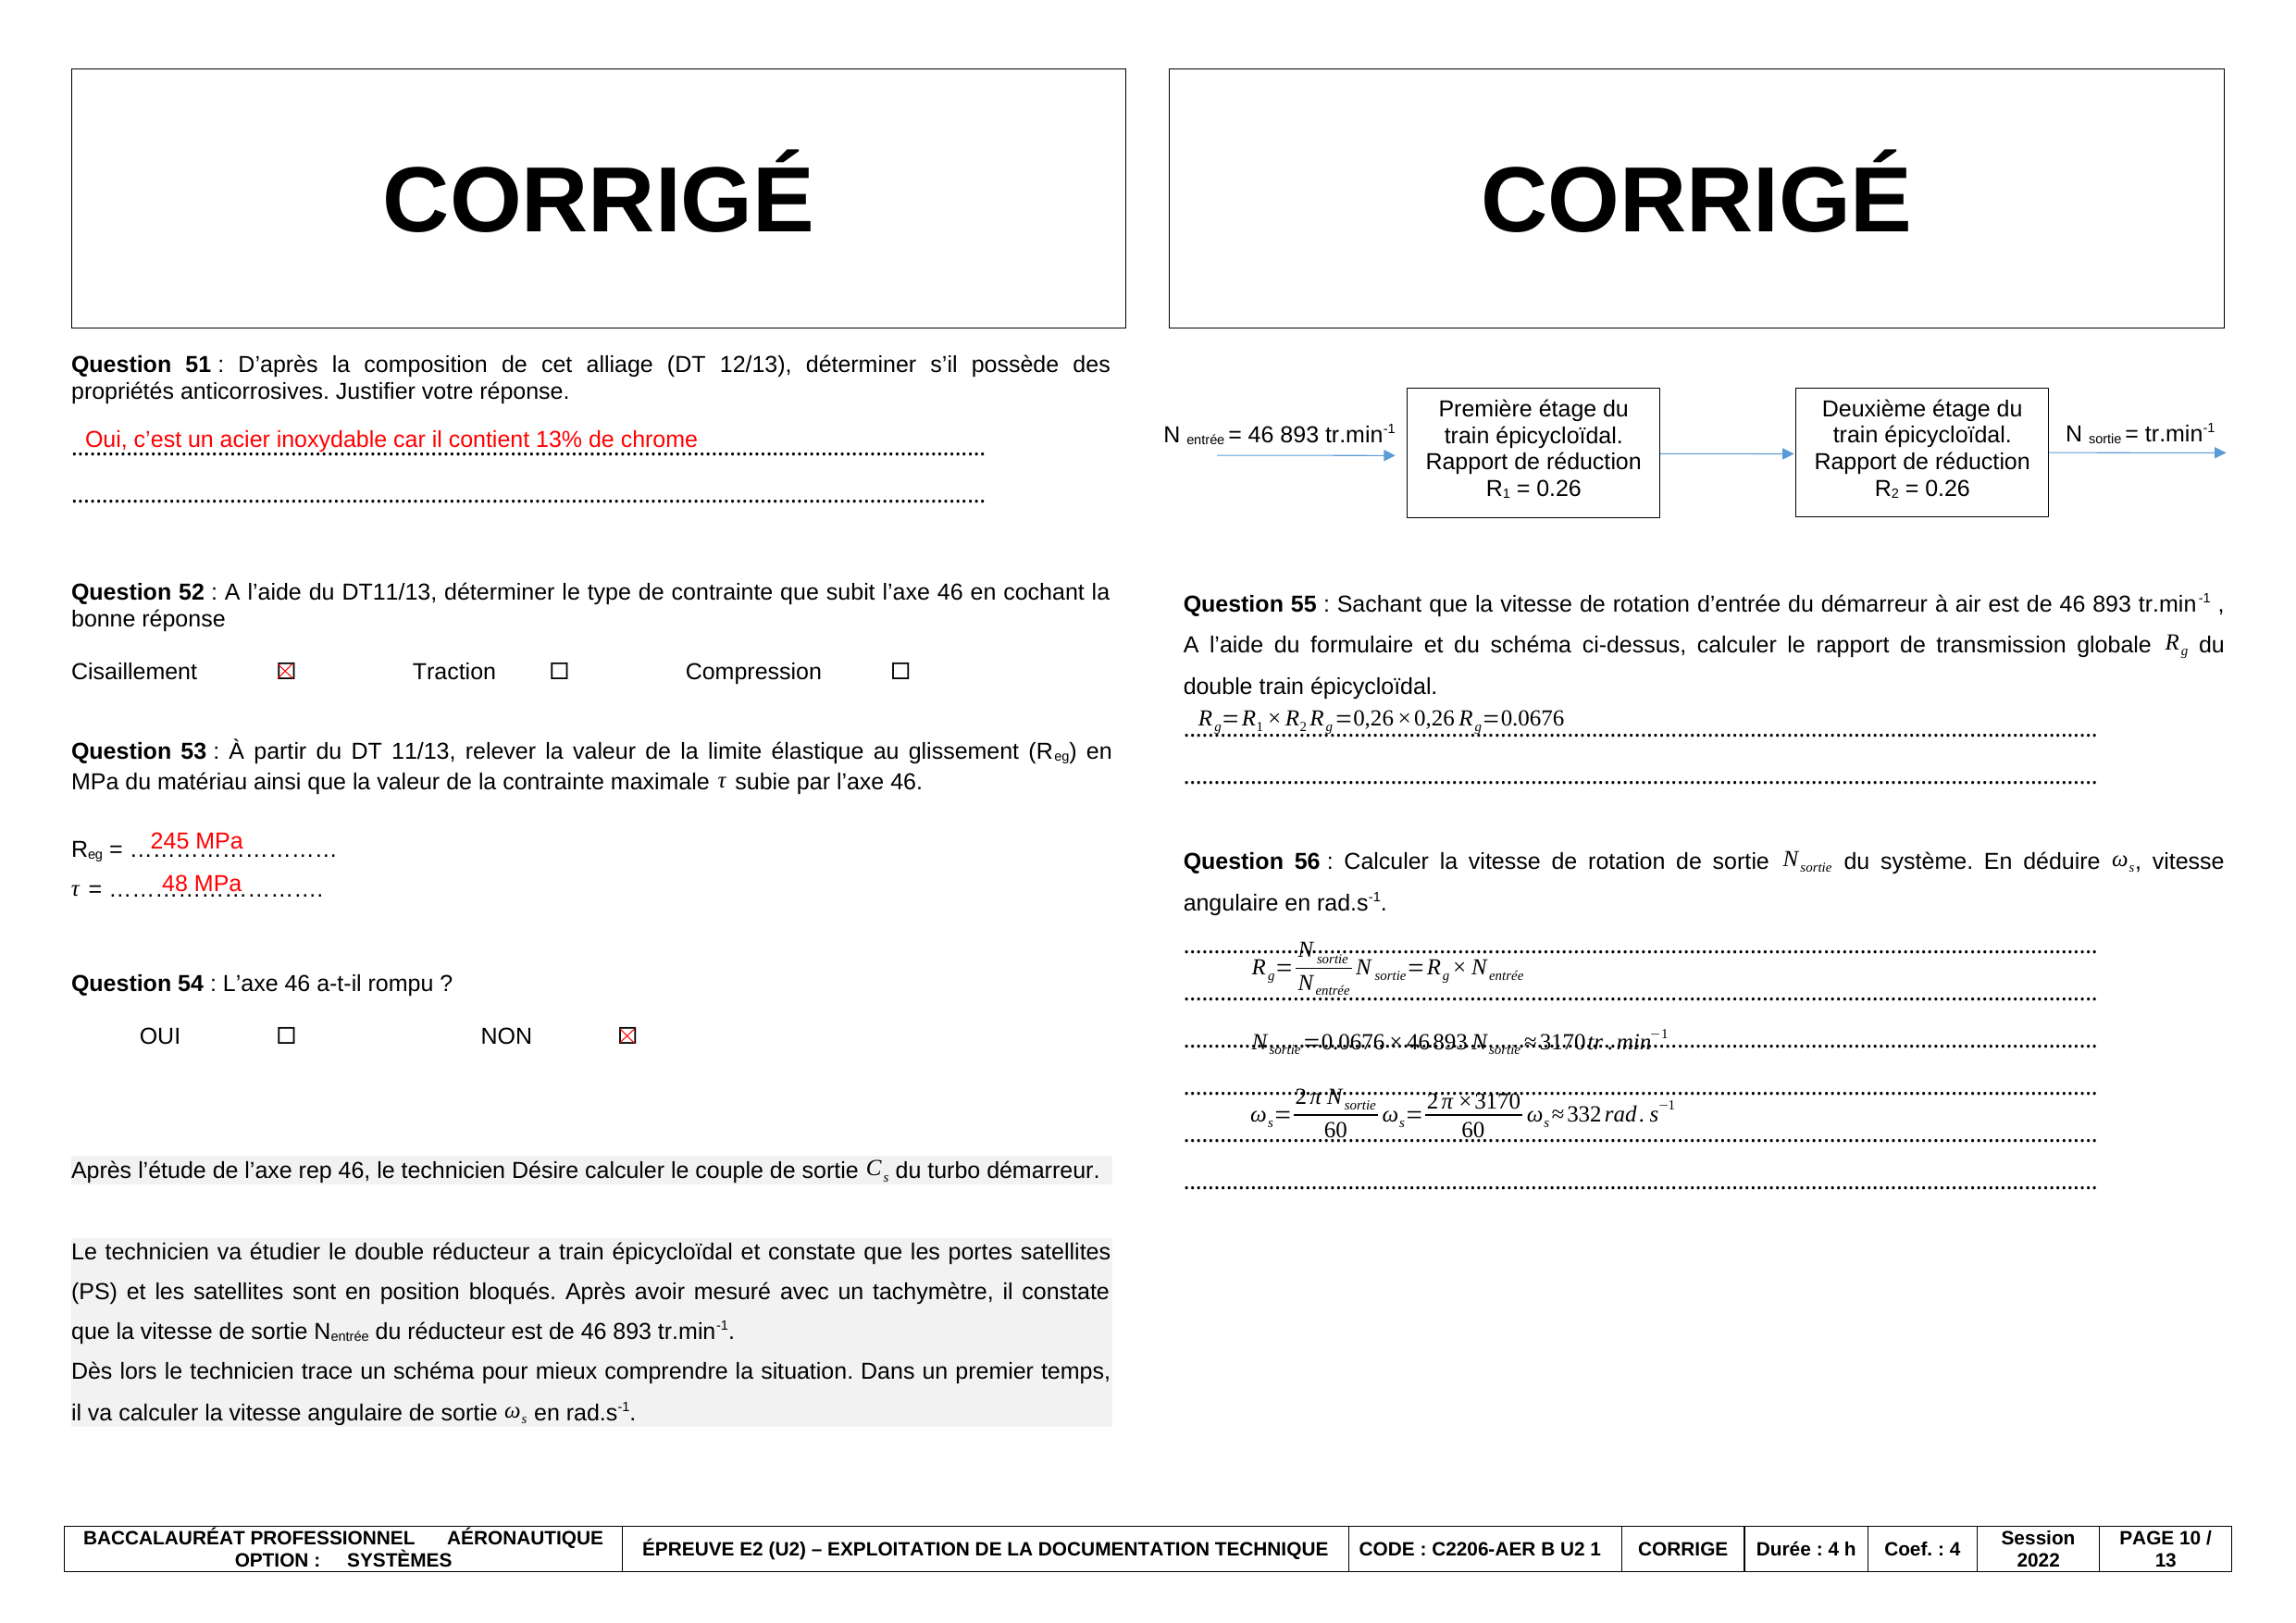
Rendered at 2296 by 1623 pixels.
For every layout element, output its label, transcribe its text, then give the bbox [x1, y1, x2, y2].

text Après l’étude de l’axe rep 46, le technicien Désire calculer le couple de sortie du turbo démarreur. [71, 1156, 1112, 1184]
text …………………………………………………………………………………………………………………………………… [1183, 976, 2224, 1008]
text Reg = ……………………… [71, 836, 1112, 862]
text Dès lors le technicien trace un schéma pour mieux comprendre la situation. Dans un premier temps, il va calculer la vitesse angulaire de sortie en rad.s-1. [71, 1357, 1112, 1427]
text Question 51 : D’après la composition de cet alliage (DT 12/13), déterminer s’il possède des propriétés anticorrosives. Justifier votre réponse. [71, 351, 1112, 403]
text Question 53 : À partir du DT 11/13, relever la valeur de la limite élastique au glissement (Reg) en MPa du matériau ainsi que la valeur de la contrainte maximale subie par l’axe 46. [71, 737, 1112, 796]
text …………………………………………………………………………………………………………………………………… [1183, 1071, 2224, 1102]
text Question 55 : Sachant que la vitesse de rotation d’entrée du démarreur à air est de 46 893 tr.min-1 , A l’aide du formulaire et du schéma ci-dessus, calculer le rapport de transmission globale du double train épicycloïdal. [1183, 590, 2224, 699]
text …………………………………………………………………………………………………………………………………… [71, 430, 1112, 462]
text = ………………………. [71, 875, 1112, 903]
text …………………………………………………………………………………………………………………………………… [1183, 929, 2224, 960]
text Cisaillement Traction Compression [71, 658, 1112, 685]
text …………………………………………………………………………………………………………………………………… [1183, 1118, 2224, 1149]
text Question 56 : Calculer la vitesse de rotation de sortie du système. En déduire , vitesse angulaire en rad.s-1. [1183, 847, 2224, 915]
text Question 54 : L’axe 46 a-t-il rompu ? [71, 970, 1112, 996]
text …………………………………………………………………………………………………………………………………… [71, 477, 1112, 509]
text …………………………………………………………………………………………………………………………………… [1183, 712, 2224, 744]
text …………………………………………………………………………………………………………………………………… [1183, 1165, 2224, 1196]
text …………………………………………………………………………………………………………………………………… [1183, 1023, 2224, 1055]
text Le technicien va étudier le double réducteur a train épicycloïdal et constate que les portes satellites (PS) et les satellites sont en position bloqués. Après avoir mesuré avec un tachymètre, il constate que la vitesse de sortie Nentrée du réducteur est de 46 893 tr.min-1. [71, 1238, 1112, 1344]
text OUI NON [71, 1022, 1112, 1049]
text Question 52 : A l’aide du DT11/13, déterminer le type de contrainte que subit l’axe 46 en cochant la bonne réponse [71, 578, 1112, 631]
text …………………………………………………………………………………………………………………………………… [1183, 760, 2224, 791]
